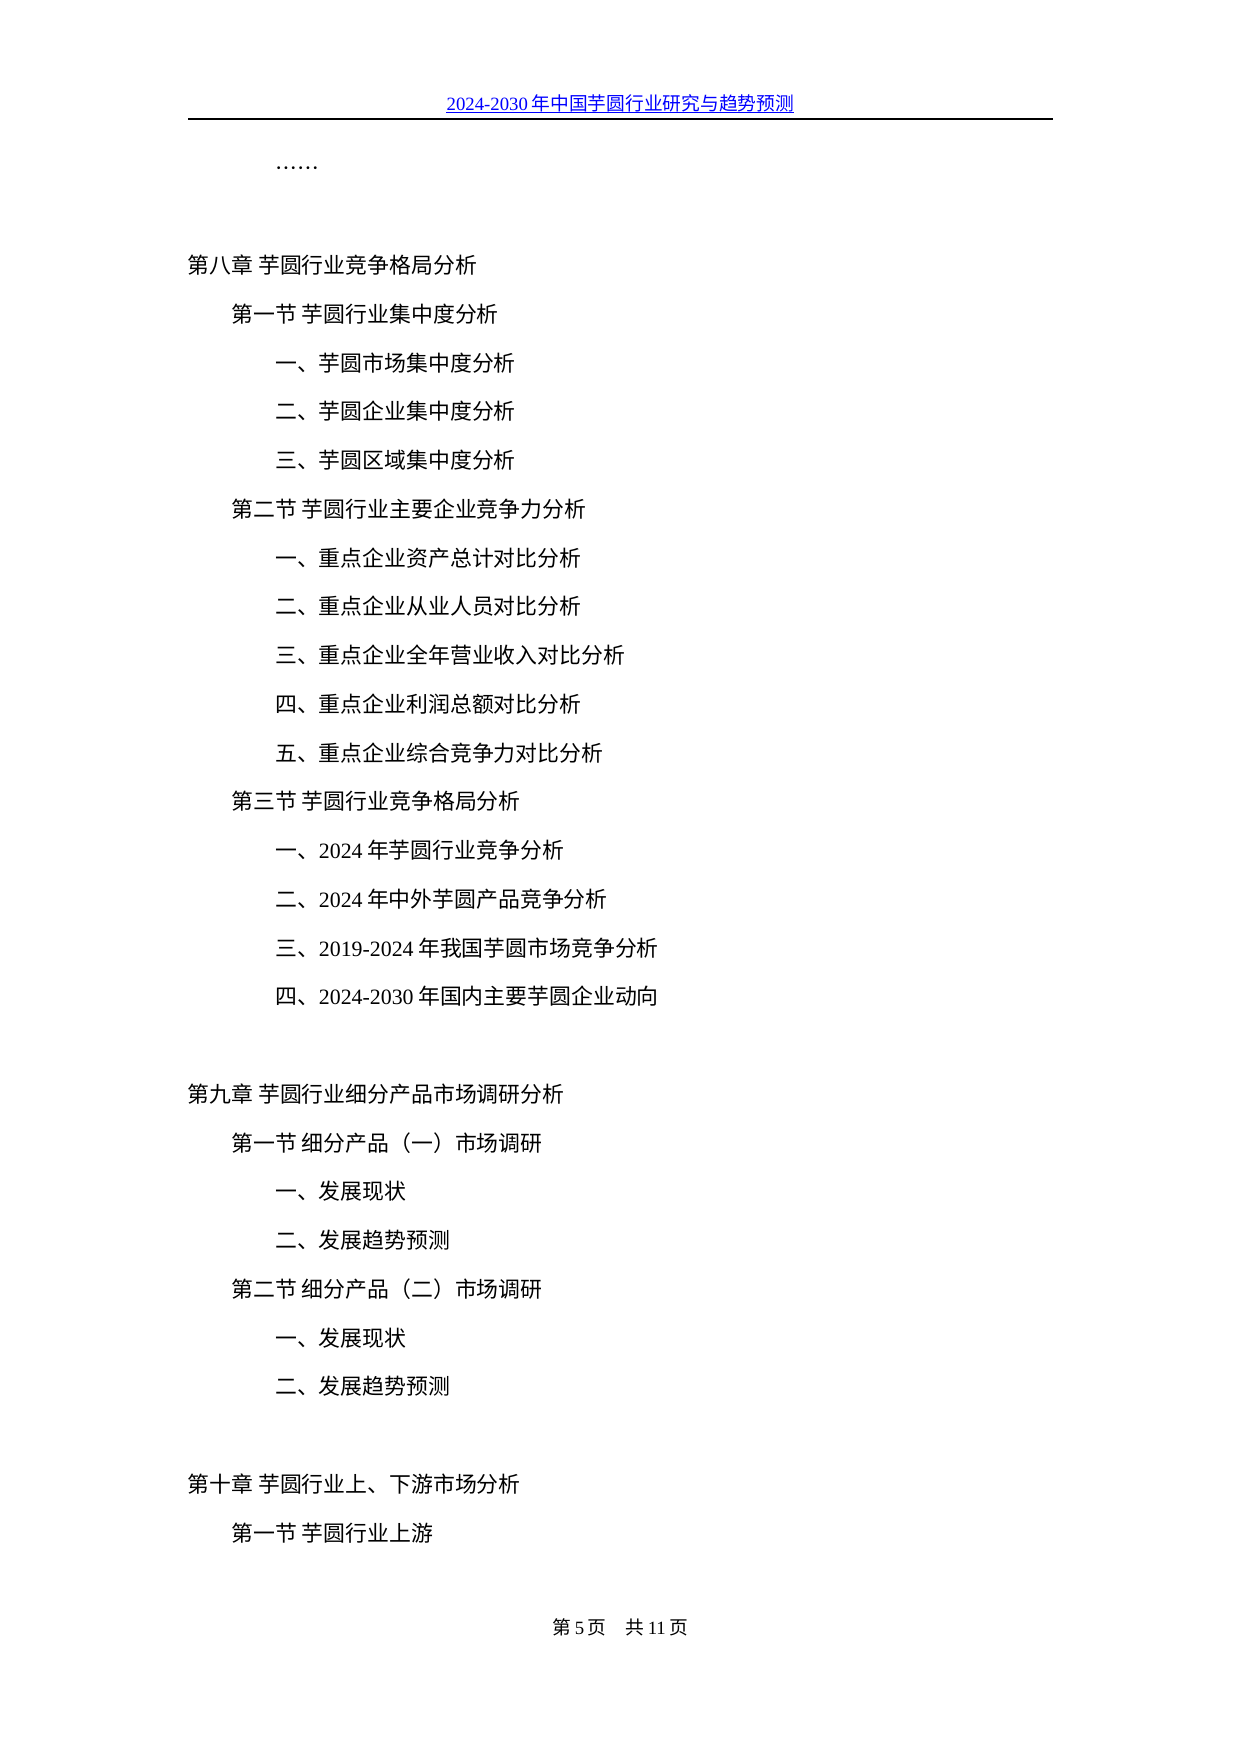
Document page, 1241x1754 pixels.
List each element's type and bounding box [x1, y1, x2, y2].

text [187, 150, 1053, 1548]
